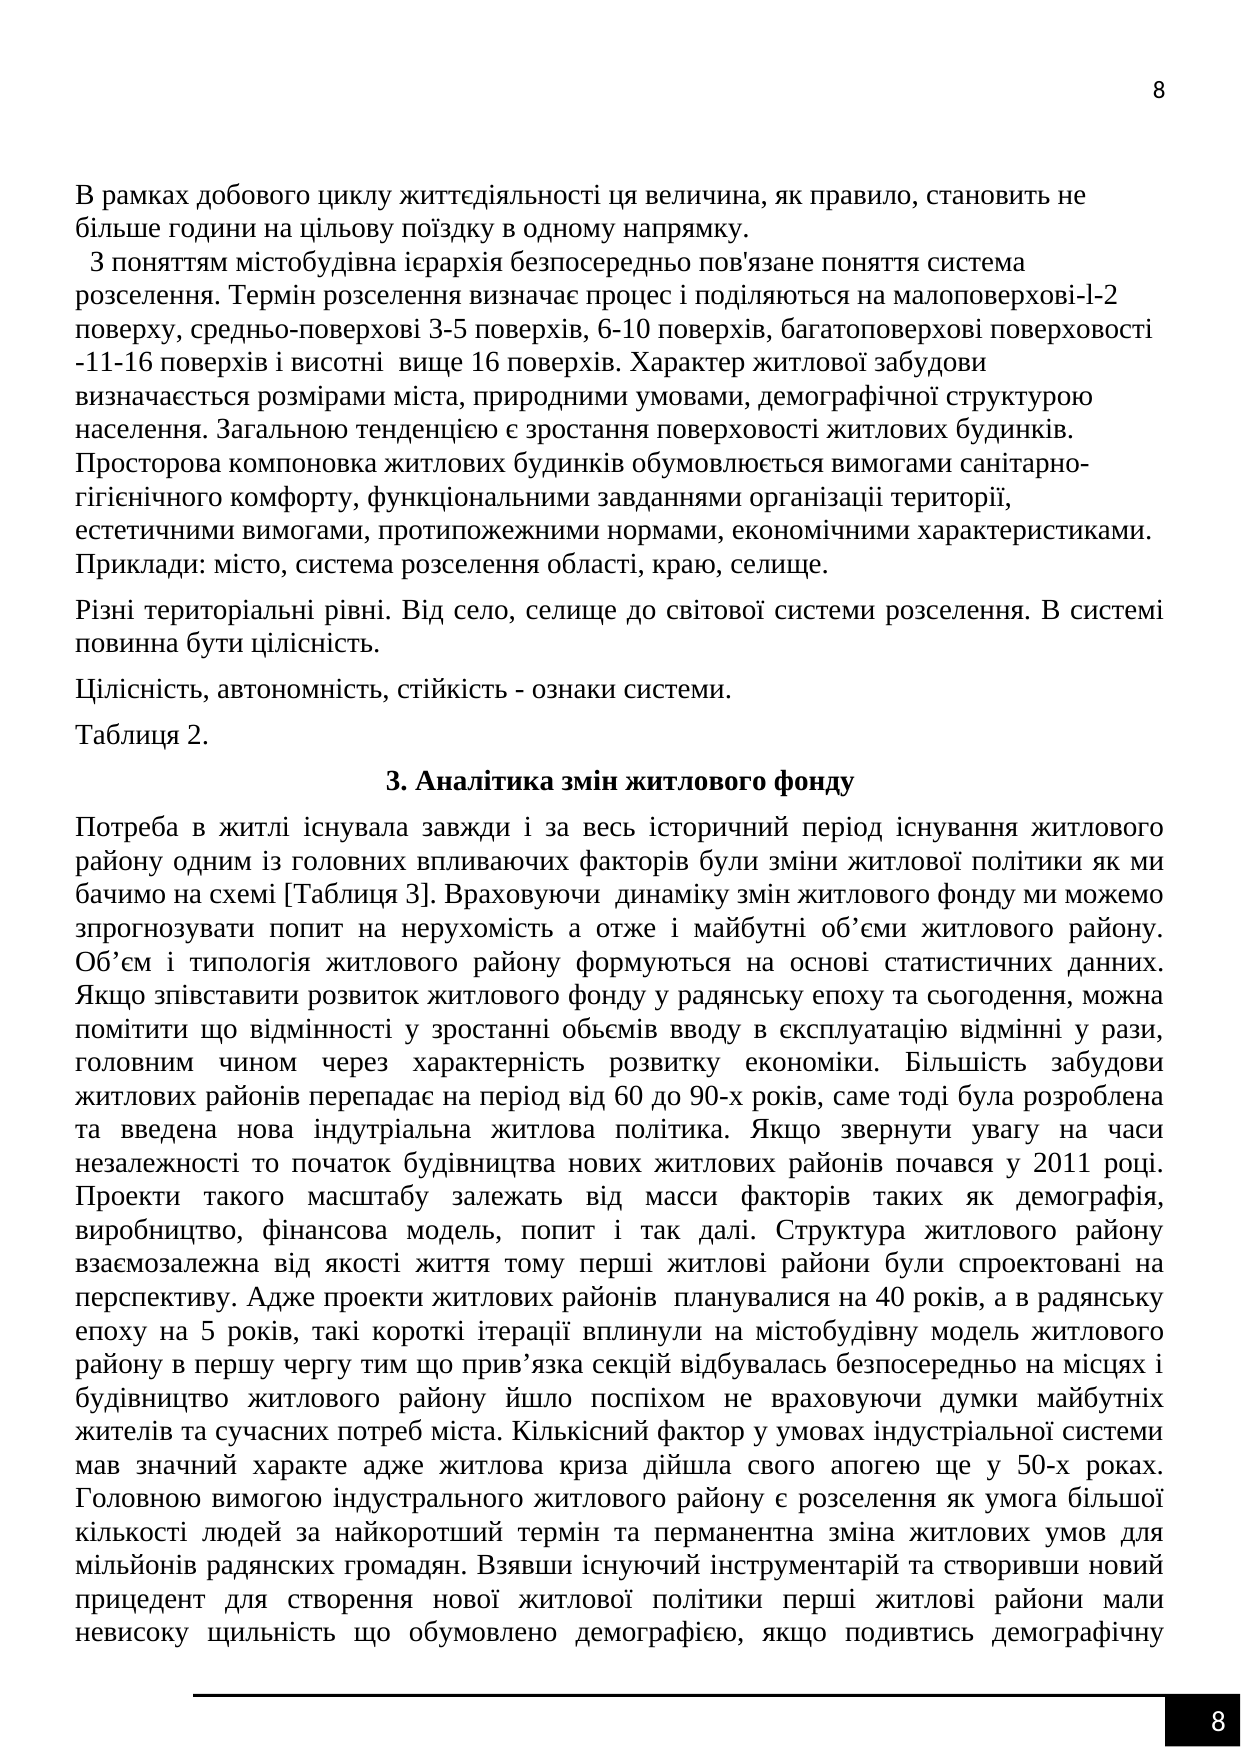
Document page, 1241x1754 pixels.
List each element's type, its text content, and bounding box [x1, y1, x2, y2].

text З поняттям містобудівна ієрархія безпосередньо пов'язане поняття система розселення. Термін розселення визначає процес і поділяються на малоповерхові-l-2 поверху, средньо-поверхові 3-5 поверхів, 6-10 поверхів, багатоповерхові поверховості -11-16 поверхів і висотні вище 16 поверхів. Характер житлової забудови визначаєсться розмірами міста, природними умовами, демографічної структурою населення. Загальною тенденцією є зростання поверховості житлових будинків. Просторова компоновка житлових будинків обумовлюється вимогами санітарно-гігієнічного комфорту, функціональними завданнями організаціі території, естетичними вимогами, протипожежними нормами, економічними характеристиками. Приклади: місто, система розселення області, краю, селище. [75, 244, 1165, 579]
text 3. Аналітика змін житлового фонду [75, 763, 1165, 797]
text Цілісність, автономність, стійкість - ознаки системи. [75, 671, 1165, 705]
text Таблиця 2. [75, 717, 1165, 751]
text Різні територіальні рівні. Від село, селище до світової системи розселення. В системі повинна бути цілісність. [75, 592, 1165, 659]
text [75, 177, 1165, 244]
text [75, 809, 1165, 1648]
